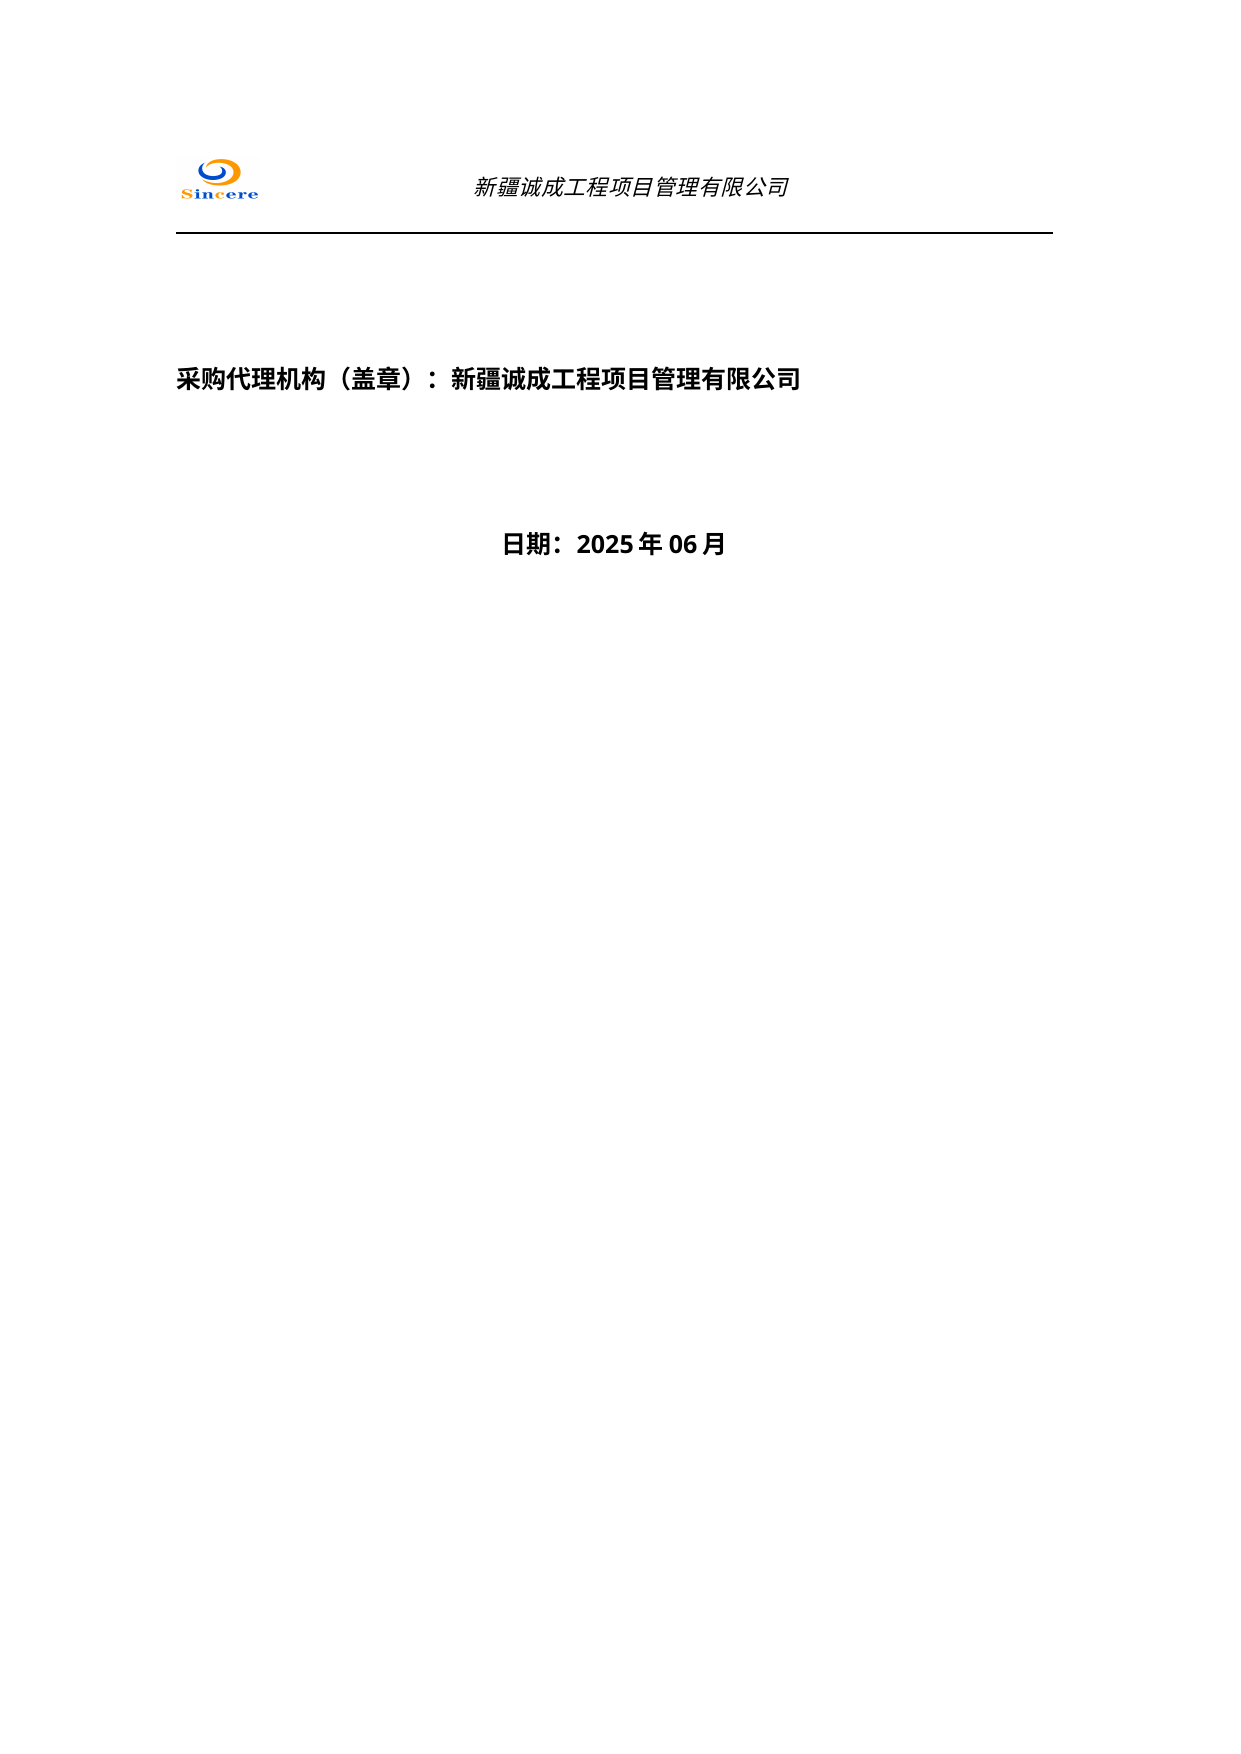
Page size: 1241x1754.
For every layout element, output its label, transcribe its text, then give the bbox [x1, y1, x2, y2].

picture [176, 157, 261, 201]
text 日期：2025年06月 [176, 510, 1053, 575]
text 采购代理机构（盖章）：新疆诚成工程项目管理有限公司 [176, 345, 1053, 410]
